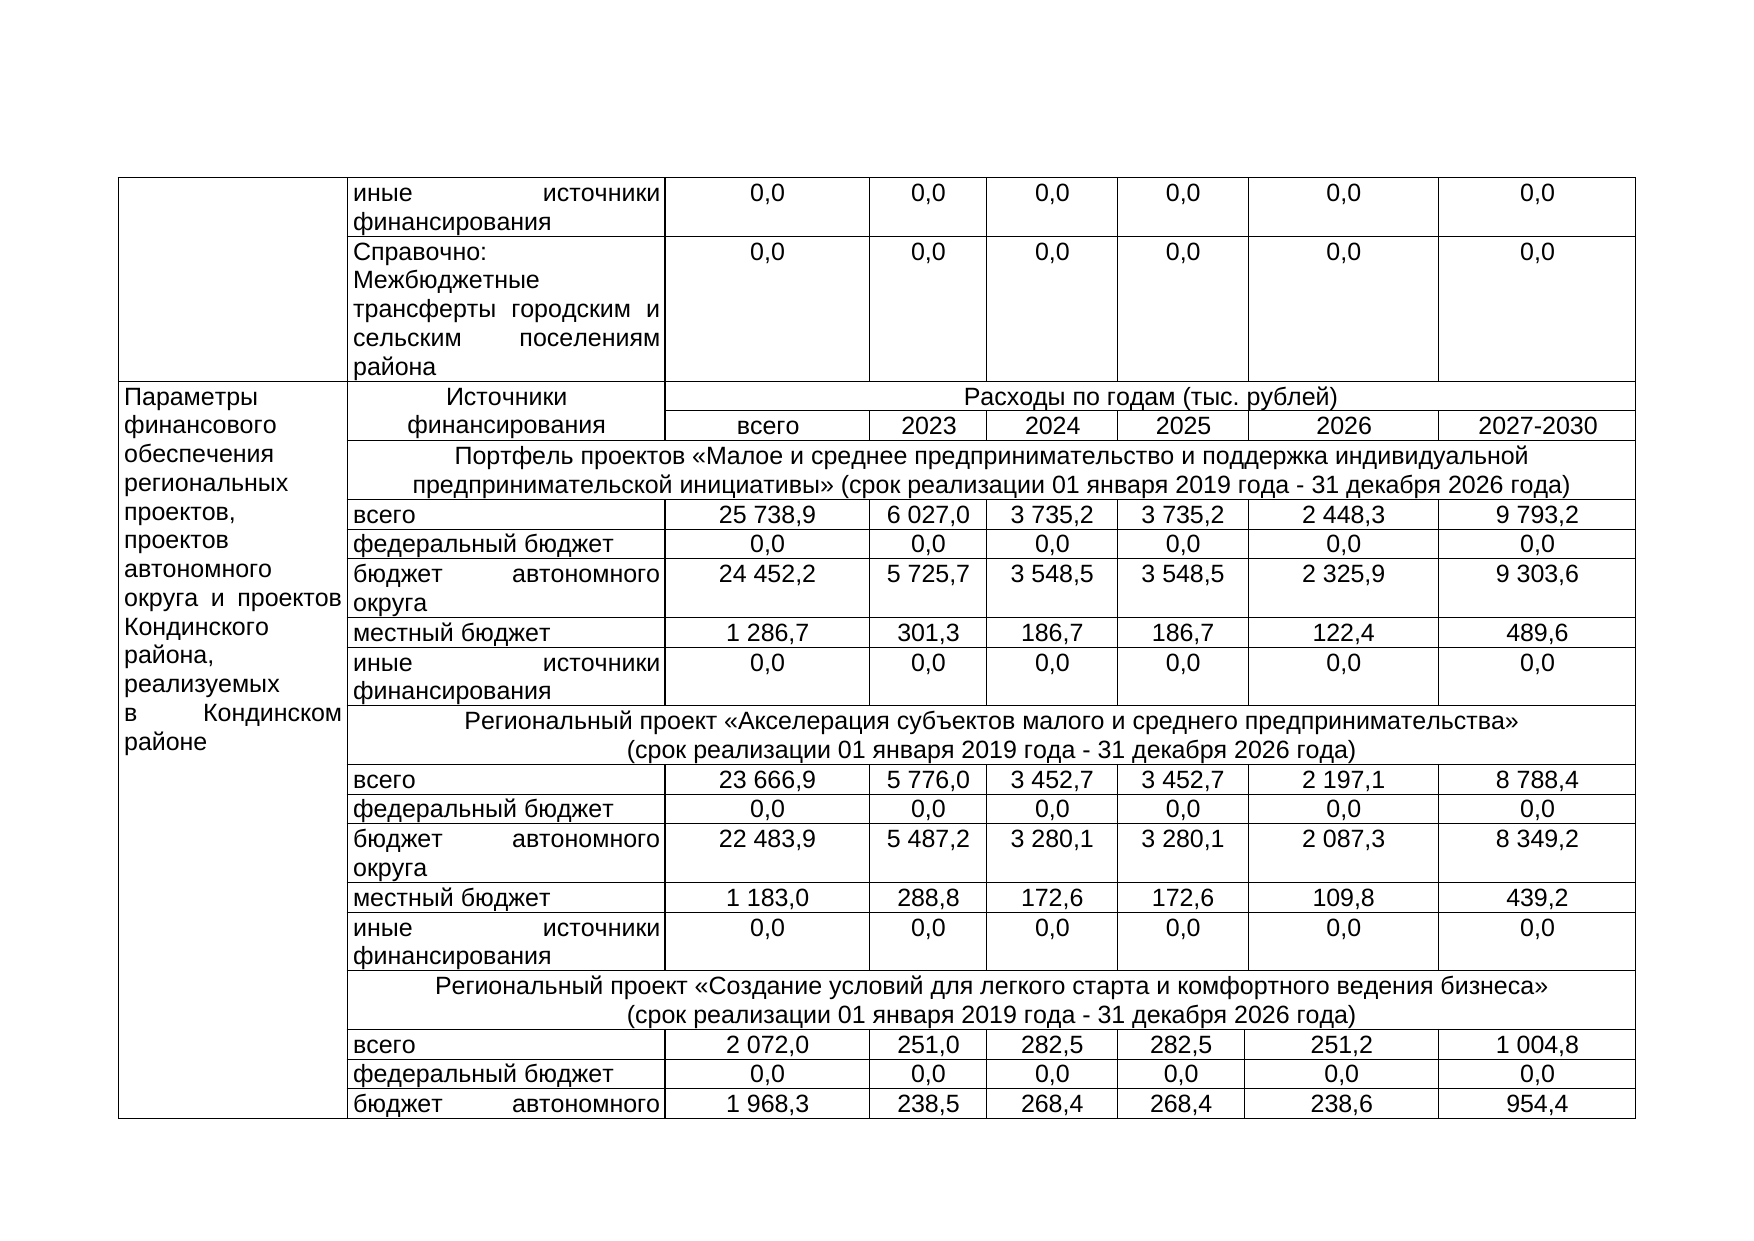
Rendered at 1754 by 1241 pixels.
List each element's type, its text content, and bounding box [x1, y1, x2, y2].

table_cell 186,7 [987, 618, 1117, 647]
table_cell 954,4 [1439, 1089, 1635, 1118]
table_cell 0,0 [870, 913, 986, 970]
table_cell 3 452,7 [1118, 765, 1248, 793]
table_cell 186,7 [1118, 618, 1248, 647]
table_cell 0,0 [1118, 648, 1248, 705]
table_cell Портфель проектов «Малое и среднее предпринимательство и поддержка индивидуальной предпринимательской инициативы» (срок реализации 01 января 2019 года - 31 декабря 2026 года) [348, 441, 1635, 499]
table_cell всего [348, 500, 664, 528]
table_cell 251,0 [870, 1030, 986, 1058]
table_cell 5 776,0 [870, 765, 986, 793]
table_cell 251,2 [1245, 1030, 1438, 1058]
table_cell 0,0 [666, 1060, 869, 1088]
table_cell 3 735,2 [987, 500, 1117, 528]
table_cell 0,0 [1249, 237, 1438, 381]
table_cell 0,0 [1118, 178, 1248, 236]
table_cell 9 303,6 [1439, 559, 1635, 617]
table_cell 0,0 [870, 237, 986, 381]
table_cell 0,0 [1249, 913, 1438, 970]
table_cell 5 487,2 [870, 824, 986, 882]
table_cell 3 280,1 [1118, 824, 1248, 882]
table_cell 282,5 [987, 1030, 1117, 1058]
table_cell 238,6 [1245, 1089, 1438, 1118]
table_cell 0,0 [1439, 237, 1635, 381]
table_cell 0,0 [870, 648, 986, 705]
table_cell Расходы по годам (тыс. рублей) [666, 382, 1635, 410]
table_cell иные источники финансирования [348, 178, 664, 236]
table_cell 3 280,1 [987, 824, 1117, 882]
table_cell 0,0 [1118, 913, 1248, 970]
table_cell 0,0 [1249, 648, 1438, 705]
table_cell 282,5 [1118, 1030, 1244, 1058]
table_cell 22 483,9 [666, 824, 869, 882]
table_cell 0,0 [987, 795, 1117, 823]
table_cell 2024 [987, 411, 1117, 440]
table_cell 3 735,2 [1118, 500, 1248, 528]
table_cell 3 548,5 [1118, 559, 1248, 617]
table_cell федеральный бюджет [348, 530, 664, 558]
table_cell Региональный проект «Создание условий для легкого старта и комфортного ведения бизнеса» (срок реализации 01 января 2019 года - 31 декабря 2026 года) [348, 971, 1635, 1029]
table_cell 0,0 [666, 648, 869, 705]
table_cell 0,0 [987, 1060, 1117, 1088]
table_cell 489,6 [1439, 618, 1635, 647]
table_cell 0,0 [1249, 178, 1438, 236]
table_cell Параметры финансового обеспечения региональных проектов, проектов автономного округа и проектов Кондинского района, реализуемых в Кондинском районе [119, 382, 347, 1118]
table_cell Региональный проект «Акселерация субъектов малого и среднего предпринимательства» (срок реализации 01 января 2019 года - 31 декабря 2026 года) [348, 706, 1635, 764]
table_cell 0,0 [666, 237, 869, 381]
table_cell 238,5 [870, 1089, 986, 1118]
table_cell 0,0 [987, 648, 1117, 705]
table_cell 0,0 [987, 178, 1117, 236]
table_cell 0,0 [1249, 530, 1438, 558]
table_cell 5 725,7 [870, 559, 986, 617]
table_cell 109,8 [1249, 883, 1438, 912]
table_cell 0,0 [1439, 178, 1635, 236]
table_cell 268,4 [987, 1089, 1117, 1118]
table_cell Источники финансирования [348, 382, 664, 440]
table_cell 2026 [1249, 411, 1438, 440]
table_cell всего [666, 411, 869, 440]
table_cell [348, 1089, 664, 1118]
table_cell федеральный бюджет [348, 1060, 664, 1088]
table_cell 23 666,9 [666, 765, 869, 793]
table_cell 1 968,3 [666, 1089, 869, 1118]
table_cell 268,4 [1118, 1089, 1244, 1118]
table_cell 0,0 [1249, 795, 1438, 823]
table_cell 3 548,5 [987, 559, 1117, 617]
table_cell 122,4 [1249, 618, 1438, 647]
table_cell 0,0 [666, 913, 869, 970]
table_cell 0,0 [870, 530, 986, 558]
table_cell бюджет автономного округа [348, 824, 664, 882]
table_cell 0,0 [1439, 913, 1635, 970]
table_cell 2023 [870, 411, 986, 440]
table_cell 8 349,2 [1439, 824, 1635, 882]
table_cell 0,0 [987, 530, 1117, 558]
table_cell 1 183,0 [666, 883, 869, 912]
table_cell 288,8 [870, 883, 986, 912]
table_cell федеральный бюджет [348, 795, 664, 823]
table_cell иные источники финансирования [348, 913, 664, 970]
table_cell 9 793,2 [1439, 500, 1635, 528]
table_cell 0,0 [1439, 530, 1635, 558]
table_cell 2 448,3 [1249, 500, 1438, 528]
table_cell 301,3 [870, 618, 986, 647]
table_cell всего [348, 765, 664, 793]
table_cell 0,0 [870, 1060, 986, 1088]
table_cell 25 738,9 [666, 500, 869, 528]
table_cell Справочно: Межбюджетные трансферты городским и сельским поселениям района [348, 237, 664, 381]
table_cell 6 027,0 [870, 500, 986, 528]
table_cell 1 286,7 [666, 618, 869, 647]
table_cell всего [348, 1030, 664, 1058]
table_cell местный бюджет [348, 618, 664, 647]
table_cell 2 325,9 [1249, 559, 1438, 617]
table_cell 0,0 [870, 795, 986, 823]
table_cell 0,0 [666, 795, 869, 823]
table_cell иные источники финансирования [348, 648, 664, 705]
table_cell 0,0 [666, 178, 869, 236]
table_cell 0,0 [1439, 1060, 1635, 1088]
table_cell 3 452,7 [987, 765, 1117, 793]
table_cell 0,0 [870, 178, 986, 236]
table_cell 0,0 [987, 913, 1117, 970]
table_cell местный бюджет [348, 883, 664, 912]
table_cell 0,0 [666, 530, 869, 558]
table_cell 172,6 [987, 883, 1117, 912]
table_cell 0,0 [1439, 795, 1635, 823]
table_cell 0,0 [987, 237, 1117, 381]
table_cell 172,6 [1118, 883, 1248, 912]
table_cell 2025 [1118, 411, 1248, 440]
table_cell 0,0 [1245, 1060, 1438, 1088]
table_cell 0,0 [1118, 530, 1248, 558]
table_cell 0,0 [1439, 648, 1635, 705]
table_cell 439,2 [1439, 883, 1635, 912]
table_cell 8 788,4 [1439, 765, 1635, 793]
table_cell 24 452,2 [666, 559, 869, 617]
table_cell 0,0 [1118, 1060, 1244, 1088]
table_cell 0,0 [1118, 795, 1248, 823]
table_cell 0,0 [1118, 237, 1248, 381]
table_cell 1 004,8 [1439, 1030, 1635, 1058]
table_cell 2 072,0 [666, 1030, 869, 1058]
table_cell 2 197,1 [1249, 765, 1438, 793]
table_cell 2027-2030 [1439, 411, 1635, 440]
table_cell бюджет автономного округа [348, 559, 664, 617]
table_cell 2 087,3 [1249, 824, 1438, 882]
